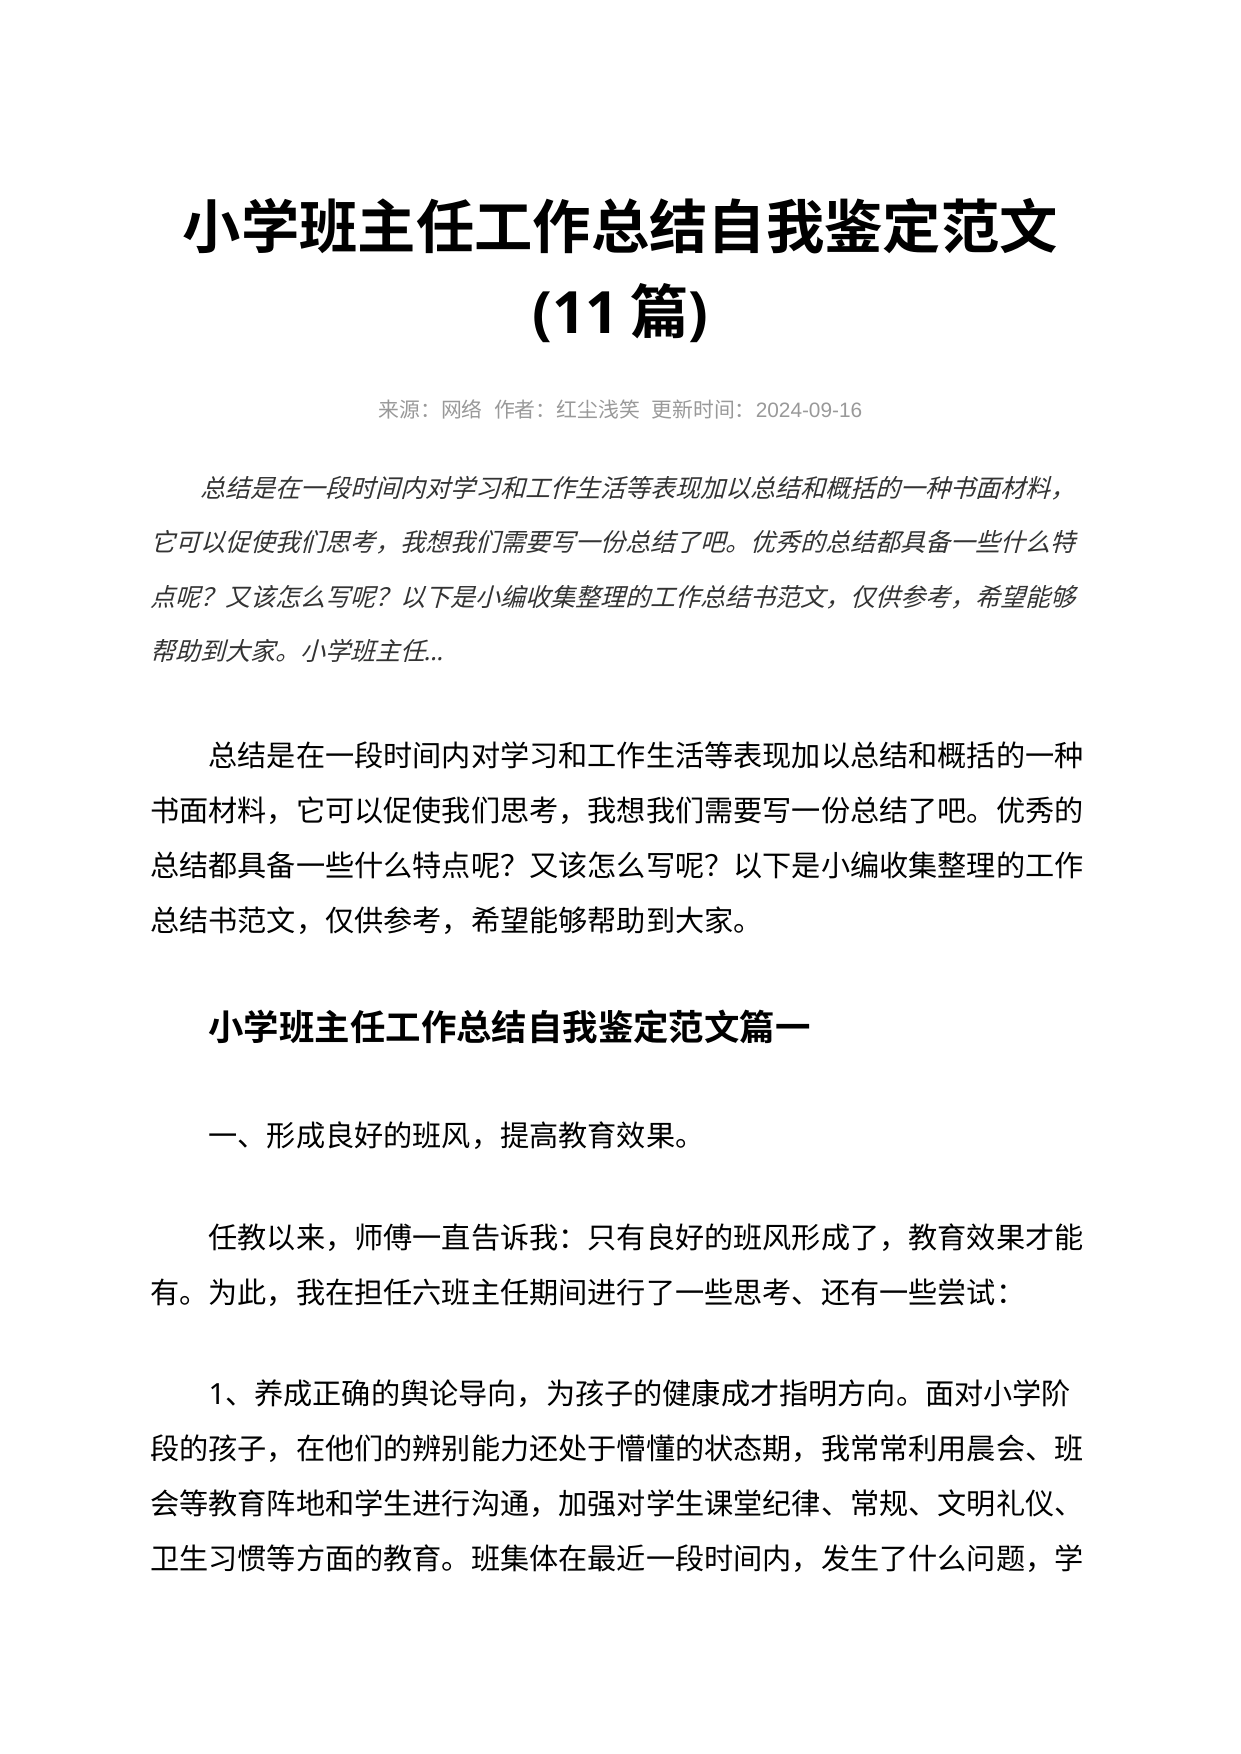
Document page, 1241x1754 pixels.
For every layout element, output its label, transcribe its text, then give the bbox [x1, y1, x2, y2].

text 总结是在一段时间内对学习和工作生活等表现加以总结和概括的一种书面材料，它可以促使我们思考，我想我们需要写一份总结了吧。优秀的总结都具备一些什么特点呢？又该怎么写呢？以下是小编收集整理的工作总结书范文，仅供参考，希望能够帮助到大家。小学班主任... [150, 468, 1090, 668]
text 一、形成良好的班风，提高教育效果。 [150, 1112, 1090, 1155]
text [150, 1371, 1090, 1578]
text 任教以来，师傅一直告诉我：只有良好的班风形成了，教育效果才能有。为此，我在担任六班主任期间进行了一些思考、还有一些尝试： [150, 1214, 1090, 1311]
text 总结是在一段时间内对学习和工作生活等表现加以总结和概括的一种书面材料，它可以促使我们思考，我想我们需要写一份总结了吧。优秀的总结都具备一些什么特点呢？又该怎么写呢？以下是小编收集整理的工作总结书范文，仅供参考，希望能够帮助到大家。 [150, 733, 1090, 939]
text 来源：网络 作者：红尘浅笑 更新时间：2024-09-16 [150, 397, 1090, 421]
text 小学班主任工作总结自我鉴定范文篇一 [150, 999, 1090, 1050]
subtitle 小学班主任工作总结自我鉴定范文(11篇) [150, 181, 1090, 351]
